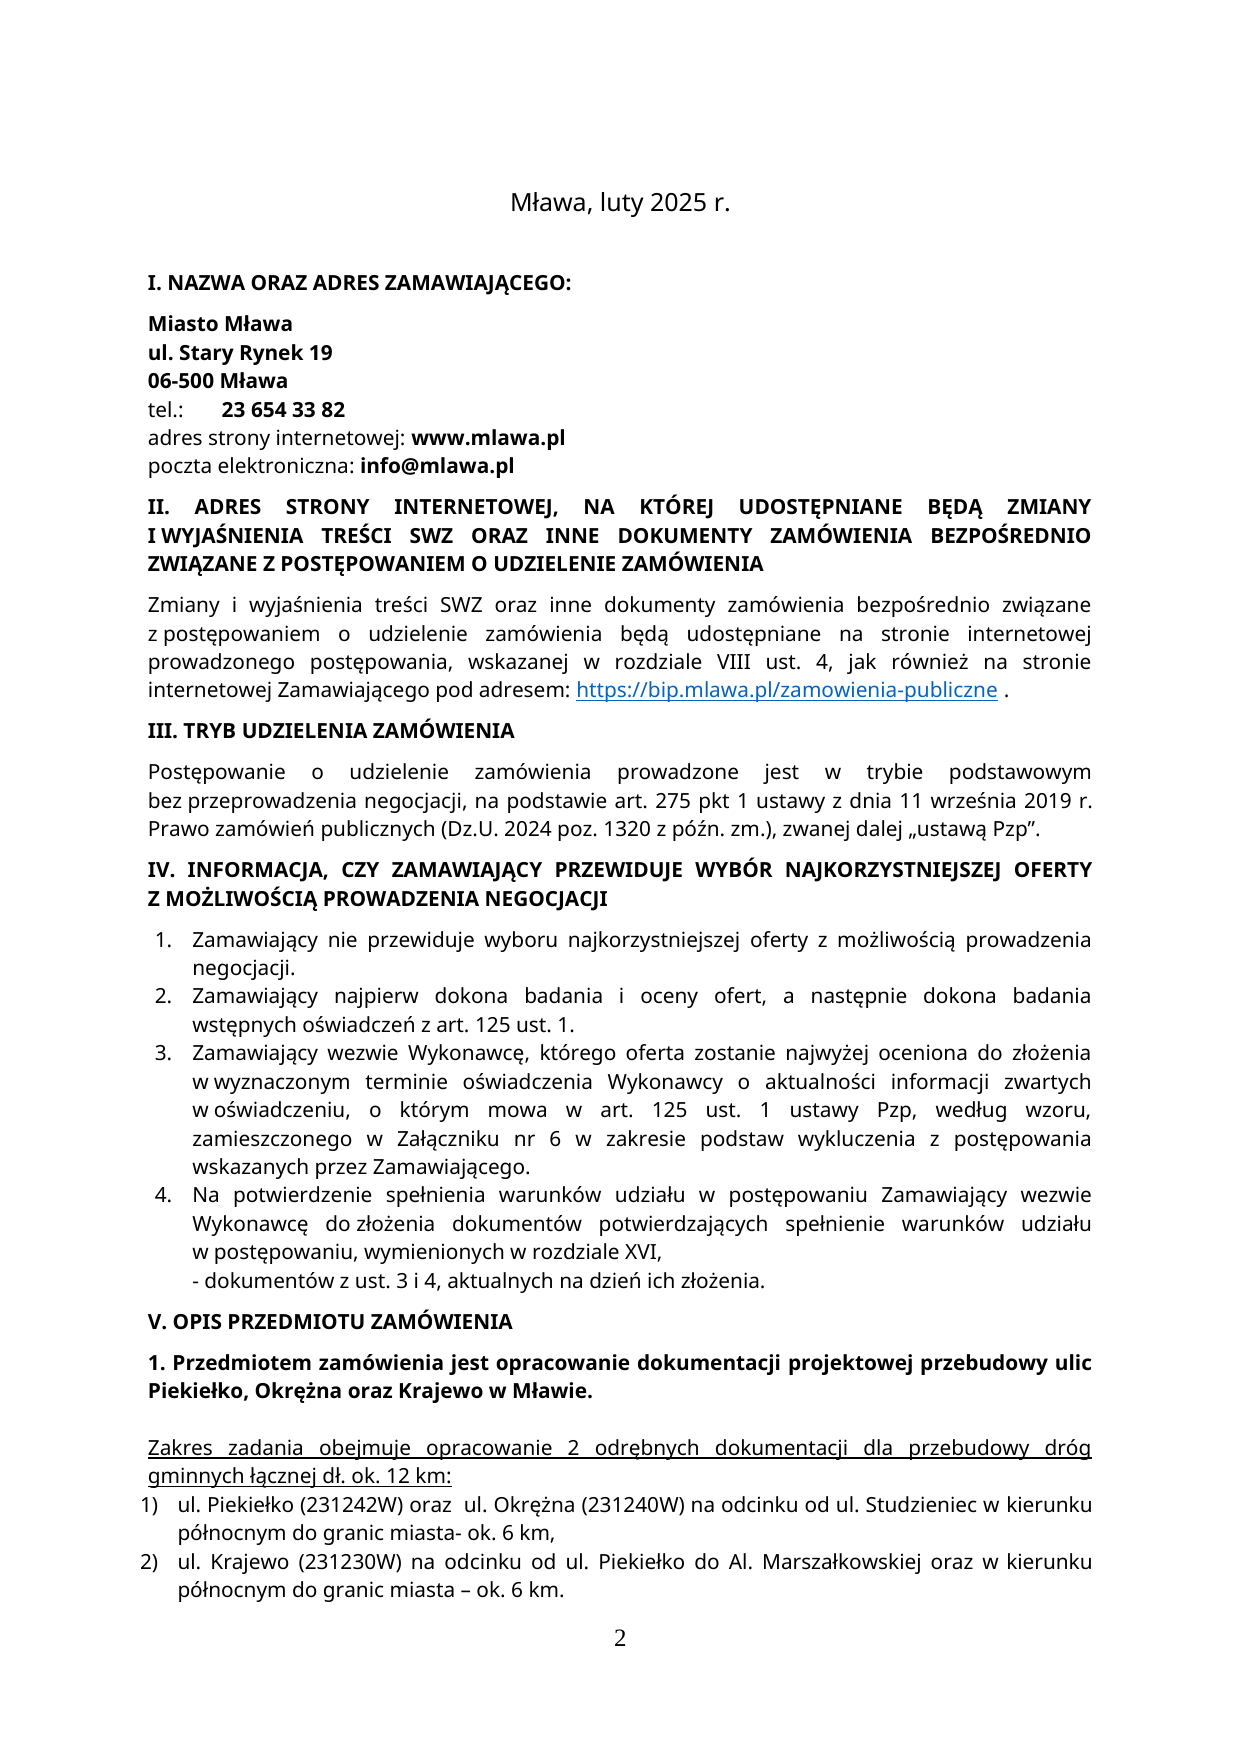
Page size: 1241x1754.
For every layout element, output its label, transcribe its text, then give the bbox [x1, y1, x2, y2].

list ul. Piekiełko (231242W) oraz ul. Okrężna (231240W) na odcinku od ul. Studzieniec w kierunku północnym do granic miasta- ok. 6 km, [140, 1490, 1093, 1547]
text ul. Stary Rynek 19 [148, 338, 1093, 366]
text Zakres zadania obejmuje opracowanie 2 odrębnych dokumentacji dla przebudowy dróg gminnych łącznej dł. ok. 12 km: [148, 1433, 1093, 1490]
text tel.: 23 654 33 82 [148, 395, 1093, 423]
text Miasto Mława [148, 309, 1093, 338]
list Zamawiający najpierw dokona badania i oceny ofert, a następnie dokona badania wstępnych oświadczeń z art. 125 ust. 1. [154, 982, 1093, 1038]
text Zmiany i wyjaśnienia treści SWZ oraz inne dokumenty zamówienia bezpośrednio związane z postępowaniem o udzielenie zamówienia będą udostępniane na stronie internetowej prowadzonego postępowania, wskazanej w rozdziale VIII ust. 4, jak również na stronie internetowej Zamawiającego pod adresem: https://bip.mlawa.pl/zamowienia-publiczne . [148, 590, 1093, 704]
text adres strony internetowej: www.mlawa.pl [148, 423, 1093, 452]
subtitle V. OPIS PRZEDMIOTU ZAMÓWIENIA [148, 1307, 1093, 1335]
subtitle IV. INFORMACJA, CZY ZAMAWIAJĄCY PRZEWIDUJE WYBÓR NAJKORZYSTNIEJSZEJ OFERTY Z MOŻLIWOŚCIĄ PROWADZENIA NEGOCJACJI [148, 855, 1093, 912]
text poczta elektroniczna: info@mlawa.pl [148, 452, 1093, 480]
list Zamawiający wezwie Wykonawcę, którego oferta zostanie najwyżej oceniona do złożenia w wyznaczonym terminie oświadczenia Wykonawcy o aktualności informacji zwartych w oświadczeniu, o którym mowa w art. 125 ust. 1 ustawy Pzp, według wzoru, zamieszczonego w Załączniku nr 6 w zakresie podstaw wykluczenia z postępowania wskazanych przez Zamawiającego. [154, 1038, 1093, 1181]
subtitle Zamawiający nie przewiduje wyboru najkorzystniejszej oferty z możliwością prowadzenia negocjacji. [154, 925, 1093, 982]
list ul. Krajewo (231230W) na odcinku od ul. Piekiełko do Al. Marszałkowskiej oraz w kierunku północnym do granic miasta – ok. 6 km. [140, 1547, 1093, 1604]
text Mława, luty 2025 r. [148, 184, 1093, 218]
list Na potwierdzenie spełnienia warunków udziału w postępowaniu Zamawiający wezwie Wykonawcę do złożenia dokumentów potwierdzających spełnienie warunków udziału w postępowaniu, wymienionych w rozdziale XVI, [154, 1181, 1093, 1266]
subtitle I. NAZWA ORAZ ADRES ZAMAWIAJĄCEGO: [148, 268, 1093, 297]
subtitle Postępowanie o udzielenie zamówienia prowadzone jest w trybie podstawowym bez przeprowadzenia negocjacji, na podstawie art. 275 pkt 1 ustawy z dnia 11 września 2019 r. Prawo zamówień publicznych (Dz.U. 2024 poz. 1320 z późn. zm.), zwanej dalej „ustawą Pzp”. [148, 757, 1093, 843]
list - dokumentów z ust. 3 i 4, aktualnych na dzień ich złożenia. [192, 1266, 1093, 1294]
text 06-500 Mława [148, 366, 1093, 395]
subtitle III. TRYB UDZIELENIA ZAMÓWIENIA [148, 717, 1093, 745]
subtitle II. ADRES STRONY INTERNETOWEJ, NA KTÓREJ UDOSTĘPNIANE BĘDĄ ZMIANY I WYJAŚNIENIA TREŚCI SWZ ORAZ INNE DOKUMENTY ZAMÓWIENIA BEZPOŚREDNIO ZWIĄZANE Z POSTĘPOWANIEM O UDZIELENIE ZAMÓWIENIA [148, 492, 1093, 578]
text 1. Przedmiotem zamówienia jest opracowanie dokumentacji projektowej przebudowy ulic Piekiełko, Okrężna oraz Krajewo w Mławie. [148, 1348, 1093, 1405]
